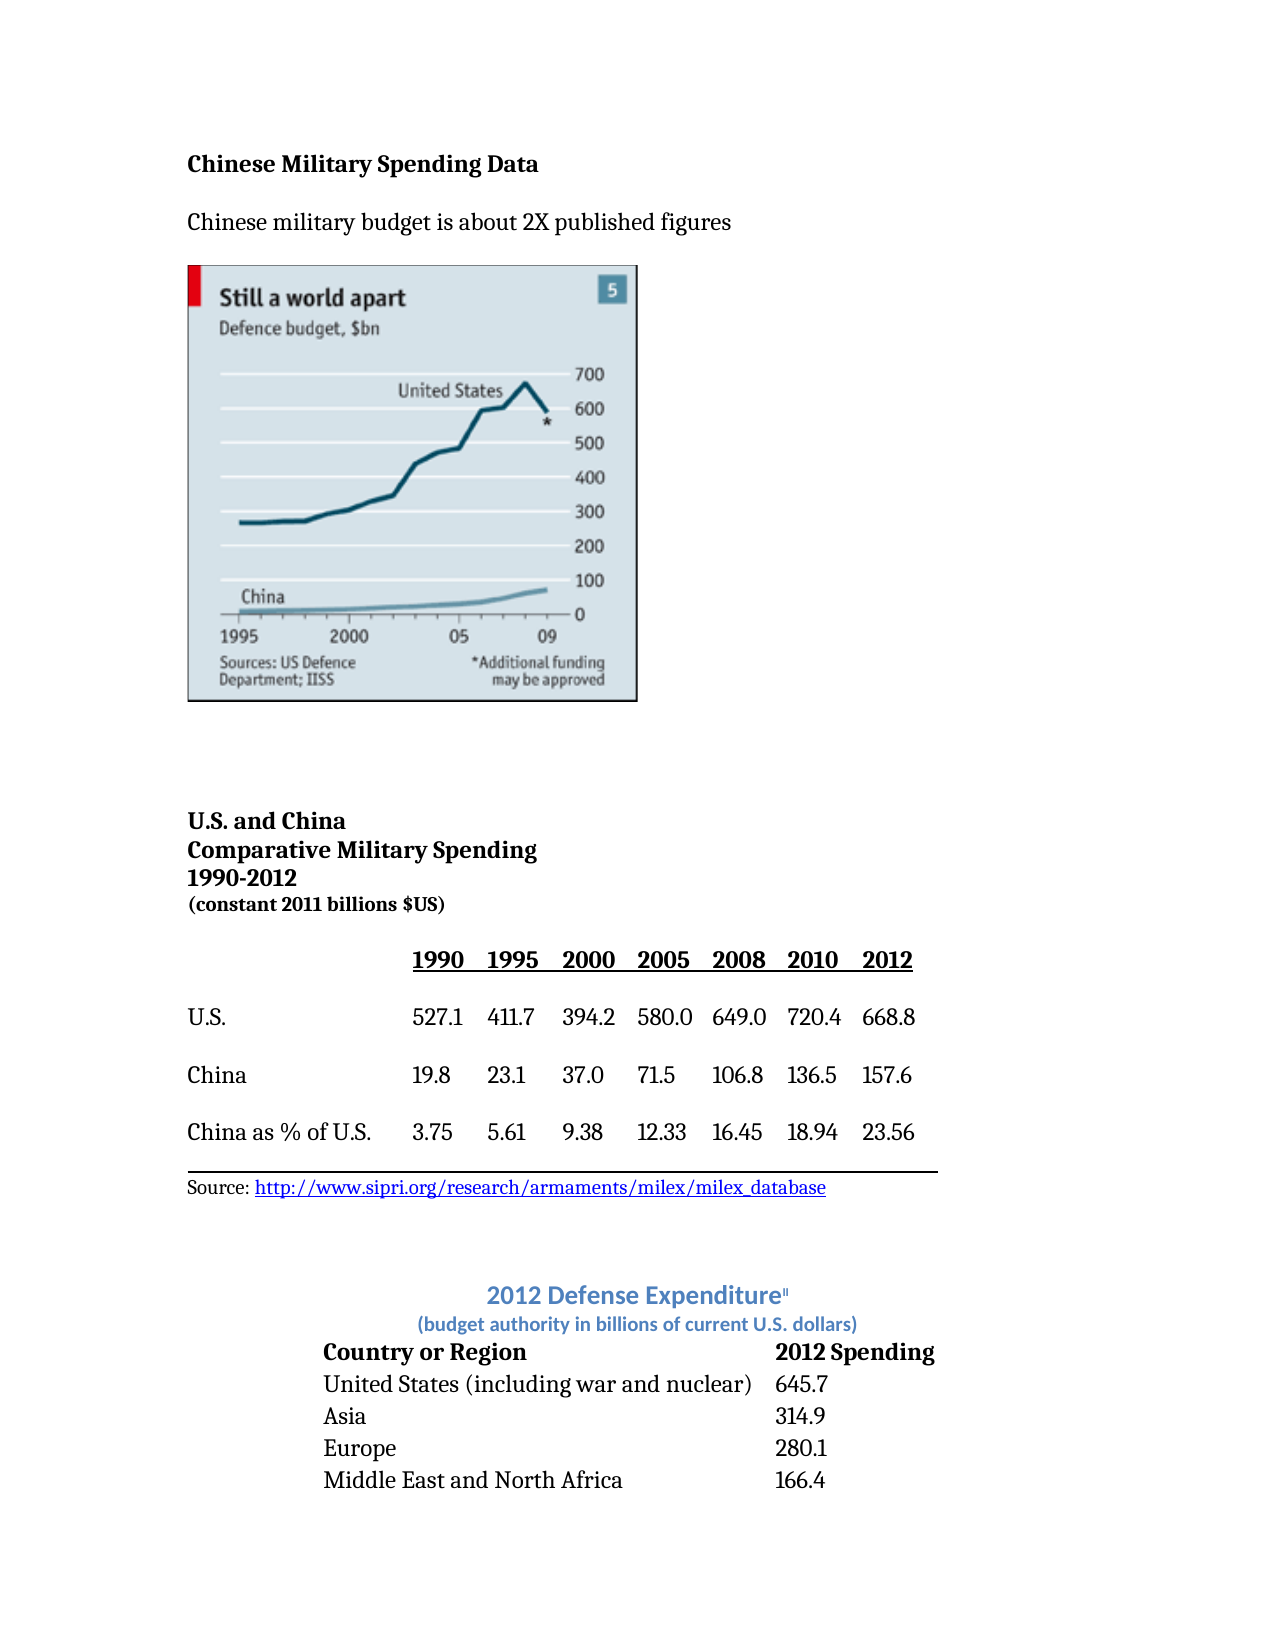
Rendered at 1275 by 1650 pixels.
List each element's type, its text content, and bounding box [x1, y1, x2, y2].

table_cell 166.4 [774, 1464, 953, 1496]
text 1990-2012 [187, 864, 1087, 893]
text Source: http://www.sipri.org/research/armaments/milex/milex_database [187, 1176, 1087, 1200]
subtitle 2012 Defense ExpenditureII (budget authority in billions of current U.S. dollars) [187, 1278, 1087, 1336]
table_header Country or Region [321, 1336, 774, 1368]
text 1990 1995 2000 2005 2008 2010 2012 [187, 946, 1087, 974]
table_cell 645.7 [774, 1368, 953, 1400]
table_cell 314.9 [774, 1400, 953, 1432]
table_cell Europe [321, 1432, 774, 1464]
table_cell Middle East and North Africa [321, 1464, 774, 1496]
table_header 2012 Spending [774, 1336, 953, 1368]
text U.S. and China [187, 807, 1087, 836]
text Chinese Military Spending Data [187, 150, 1087, 179]
text U.S. 527.1 411.7 394.2 580.0 649.0 720.4 668.8 [187, 1003, 1087, 1032]
text (constant 2011 billions $US) [187, 893, 1087, 917]
table_cell United States (including war and nuclear) [321, 1368, 774, 1400]
text Comparative Military Spending [187, 836, 1087, 864]
table_cell 280.1 [774, 1432, 953, 1464]
table_cell Asia [321, 1400, 774, 1432]
text China 19.8 23.1 37.0 71.5 106.8 136.5 157.6 [187, 1061, 1087, 1089]
picture [187, 265, 638, 702]
text Chinese military budget is about 2X published figures [187, 207, 1087, 236]
text China as % of U.S. 3.75 5.61 9.38 12.33 16.45 18.94 23.56 [187, 1118, 1087, 1176]
